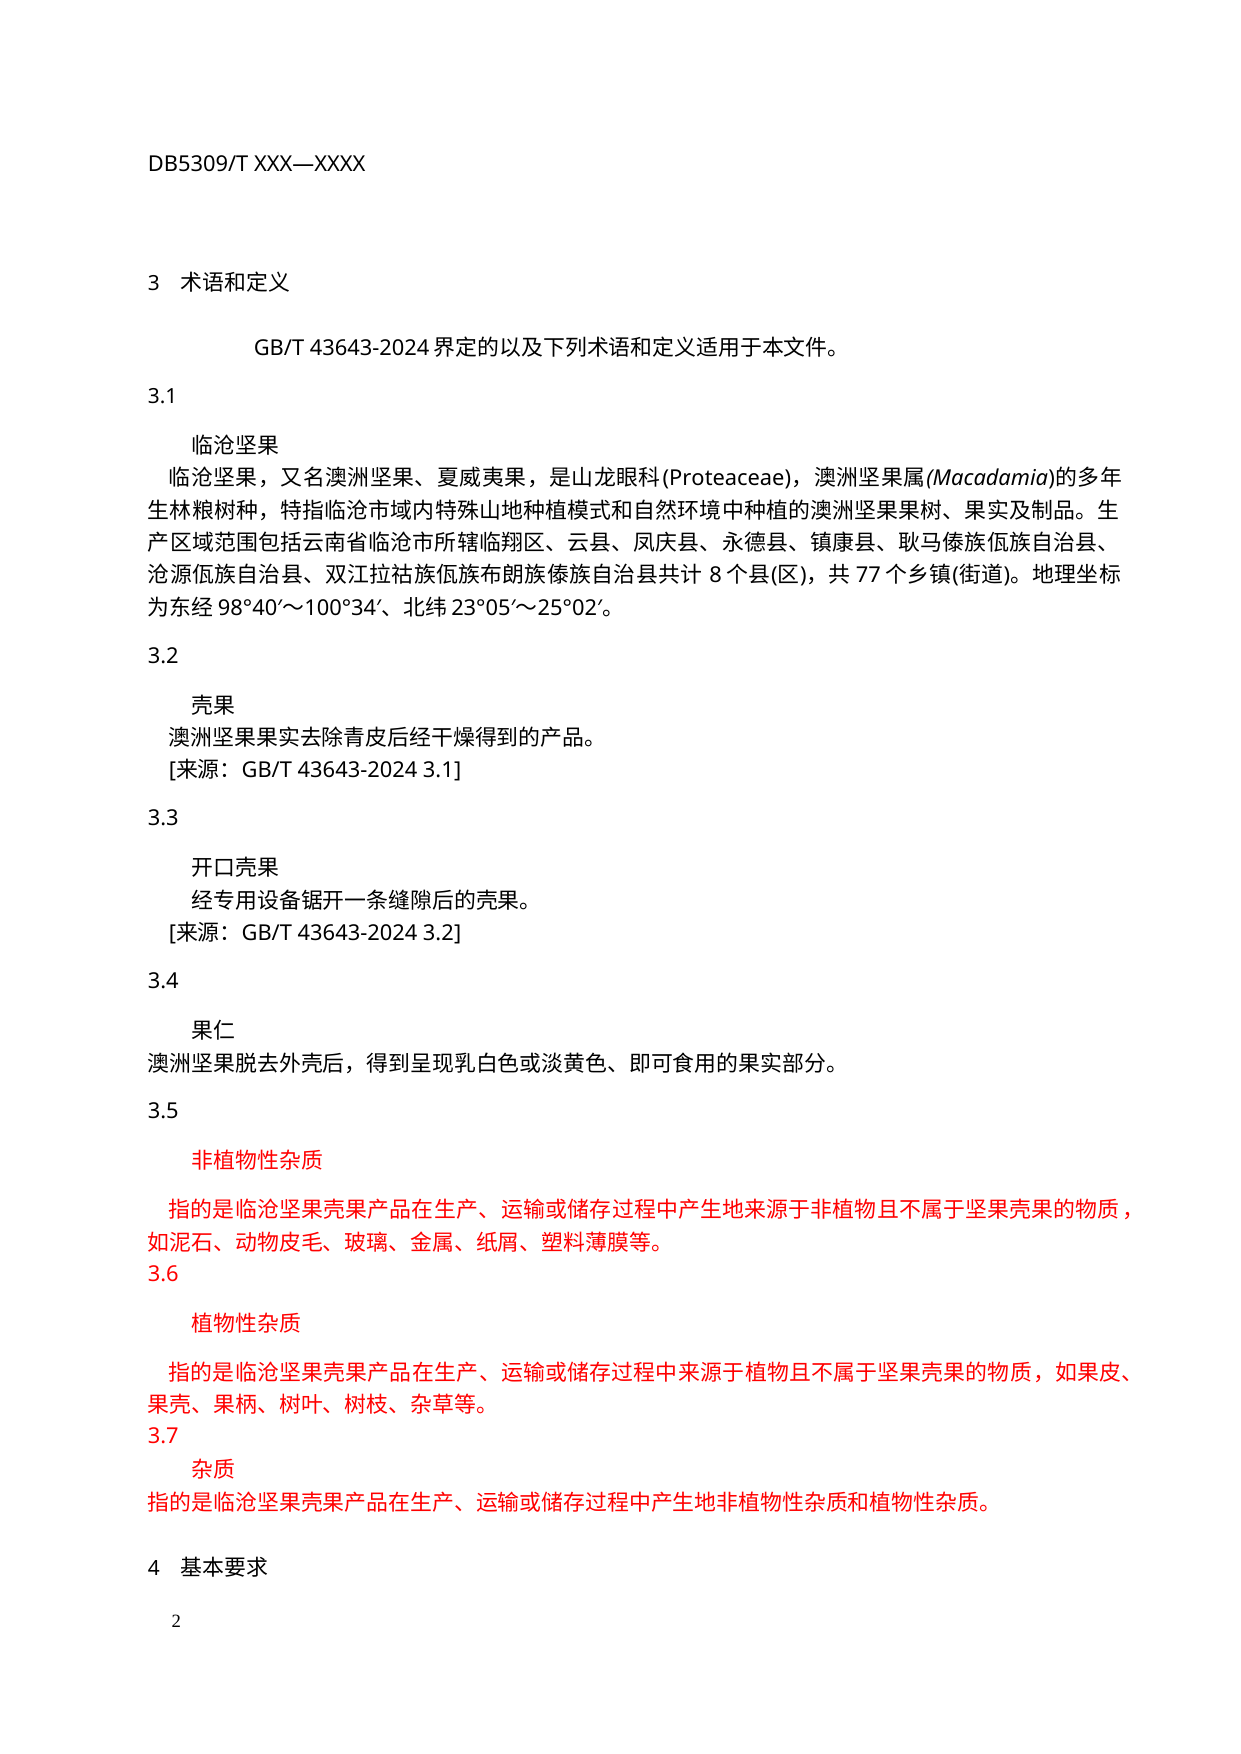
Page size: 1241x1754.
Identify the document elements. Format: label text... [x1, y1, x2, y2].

text 3.6 [148, 1257, 1122, 1289]
text 指的是临沧坚果壳果产品在生产、运输或储存过程中产生地非植物性杂质和植物性杂质。 [148, 1484, 1122, 1517]
text 澳洲坚果脱去外壳后，得到呈现乳白色或淡黄色、即可食用的果实部分。 [148, 1045, 1122, 1078]
list 壳果 [148, 687, 1122, 720]
text [来源：GB/T 43643-2024 3.2] [148, 915, 1122, 947]
list 3.4 [148, 964, 1122, 996]
text 临沧坚果，又名澳洲坚果、夏威夷果，是山龙眼科(Proteaceae)，澳洲坚果属(Macadamia)的多年生林粮树种，特指临沧市域内特殊山地种植模式和自然环境中种植的澳洲坚果果树、果实及制品。生产区域范围包括云南省临沧市所辖临翔区、云县、凤庆县、永德县、镇康县、耿马傣族佤族自治县、沧源佤族自治县、双江拉祜族佤族布朗族傣族自治县共计8个县(区)，共77个乡镇(街道)。地理坐标为东经98°40′～100°34′、北纬23°05′～25°02′。 [148, 460, 1122, 622]
list 果仁 [148, 1013, 1122, 1045]
text [来源：GB/T 43643-2024 3.1] [148, 752, 1122, 785]
text 经专用设备锯开一条缝隙后的壳果。 [148, 882, 1122, 915]
text 指的是临沧坚果壳果产品在生产、运输或储存过程中来源于植物且不属于坚果壳果的物质，如果皮、果壳、果柄、树叶、树枝、杂草等。 [148, 1354, 1122, 1419]
list 临沧坚果 [148, 427, 1122, 460]
list 杂质 [104, 1452, 1122, 1484]
list 3.5 [148, 1094, 1122, 1126]
text 术语和定义 [148, 264, 1122, 297]
text 基本要求 [148, 1549, 1122, 1582]
list 3.3 [148, 801, 1122, 833]
list 开口壳果 [148, 850, 1122, 882]
text 3.7 [148, 1419, 1122, 1452]
text 澳洲坚果果实去除青皮后经干燥得到的产品。 [148, 720, 1122, 752]
text 指的是临沧坚果壳果产品在生产、运输或储存过程中产生地来源于非植物且不属于坚果壳果的物质，如泥石、动物皮毛、玻璃、金属、纸屑、塑料薄膜等。 [148, 1192, 1122, 1257]
list 植物性杂质 [148, 1305, 1122, 1338]
list 非植物性杂质 [148, 1143, 1122, 1175]
list 3.2 [148, 638, 1122, 671]
